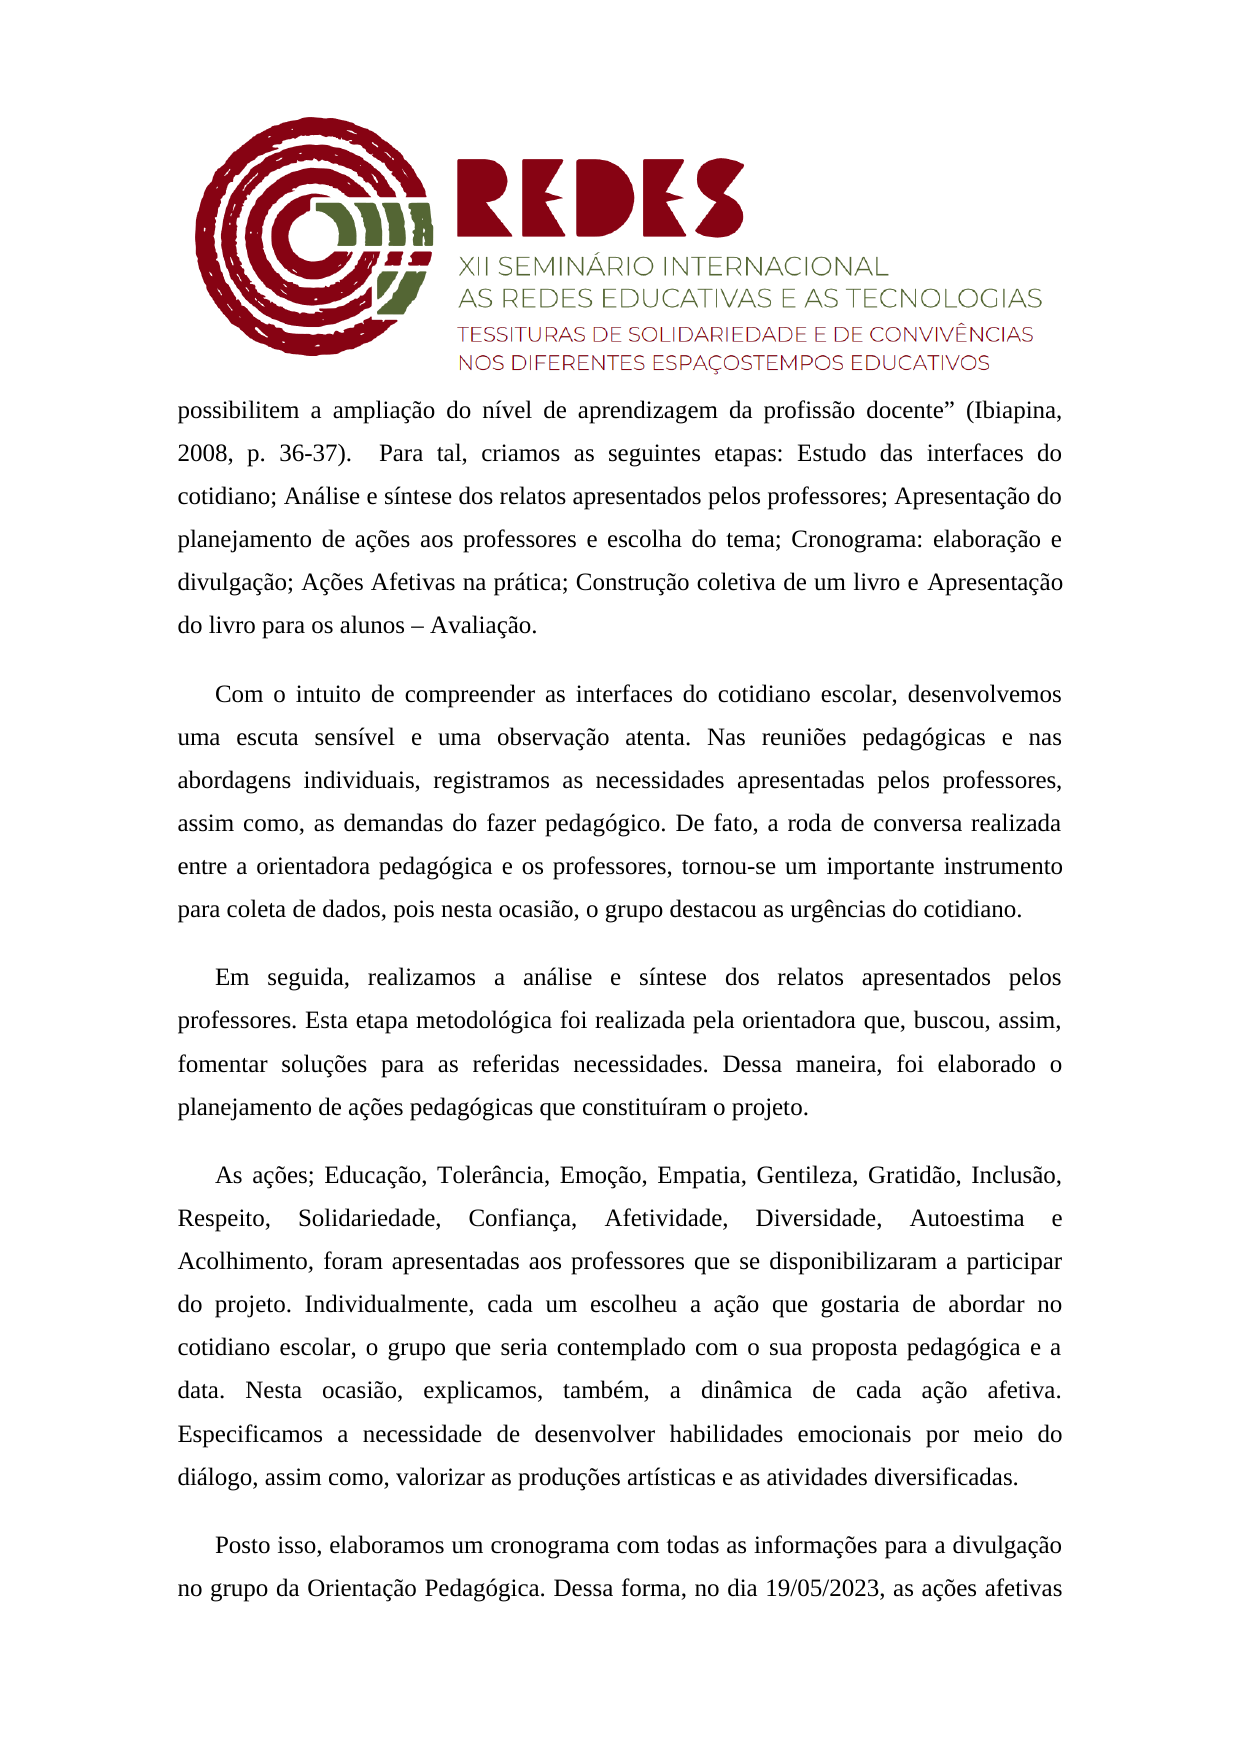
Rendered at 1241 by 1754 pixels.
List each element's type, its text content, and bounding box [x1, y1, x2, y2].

text As ações; Educação, Tolerância, Emoção, Empatia, Gentileza, Gratidão, Inclusão, Respeito, Solidariedade, Confiança, Afetividade, Diversidade, Autoestima e Acolhimento, foram apresentadas aos professores que se disponibilizaram a participar do projeto. Individualmente, cada um escolheu a ação que gostaria de abordar no cotidiano escolar, o grupo que seria contemplado com o sua proposta pedagógica e a data. Nesta ocasião, explicamos, também, a dinâmica de cada ação afetiva. Especificamos a necessidade de desenvolver habilidades emocionais por meio do diálogo, assim como, valorizar as produções artísticas e as atividades diversificadas. [177, 1160, 1063, 1491]
picture [177, 104, 1063, 395]
text Em seguida, realizamos a análise e síntese dos relatos apresentados pelos professores. Esta etapa metodológica foi realizada pela orientadora que, buscou, assim, fomentar soluções para as referidas necessidades. Dessa maneira, foi elaborado o planejamento de ações pedagógicas que constituíram o projeto. [177, 962, 1063, 1121]
text Com o intuito de compreender as interfaces do cotidiano escolar, desenvolvemos uma escuta sensível e uma observação atenta. Nas reuniões pedagógicas e nas abordagens individuais, registramos as necessidades apresentadas pelos professores, assim como, as demandas do fazer pedagógico. De fato, a roda de conversa realizada entre a orientadora pedagógica e os professores, tornou-se um importante instrumento para coleta de dados, pois nesta ocasião, o grupo destacou as urgências do cotidiano. [177, 679, 1063, 923]
